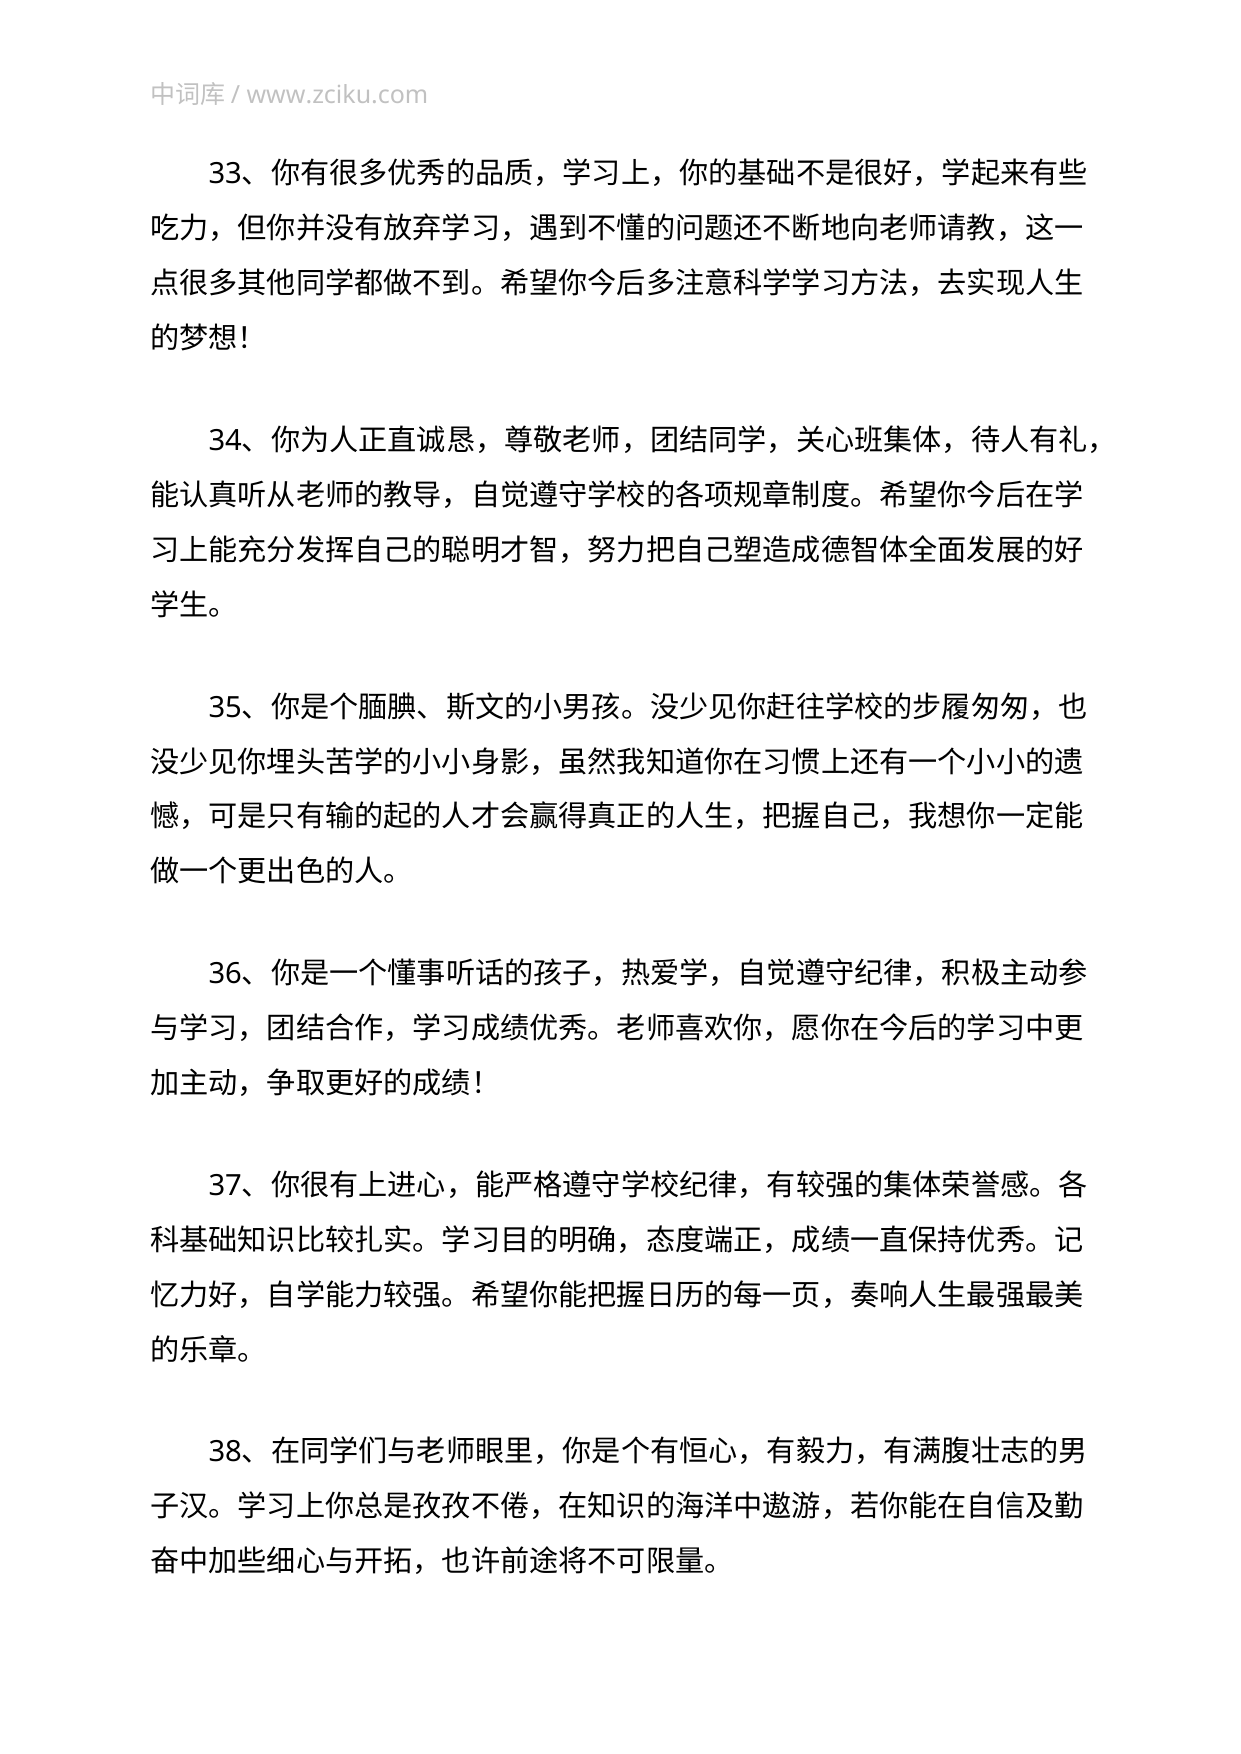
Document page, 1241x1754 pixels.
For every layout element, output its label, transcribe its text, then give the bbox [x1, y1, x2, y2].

text 33、你有很多优秀的品质，学习上，你的基础不是很好，学起来有些吃力，但你并没有放弃学习，遇到不懂的问题还不断地向老师请教，这一点很多其他同学都做不到。希望你今后多注意科学学习方法，去实现人生的梦想！ [150, 150, 1090, 357]
text 37、你很有上进心，能严格遵守学校纪律，有较强的集体荣誉感。各科基础知识比较扎实。学习目的明确，态度端正，成绩一直保持优秀。记忆力好，自学能力较强。希望你能把握日历的每一页，奏响人生最强最美的乐章。 [150, 1161, 1090, 1368]
text 38、在同学们与老师眼里，你是个有恒心，有毅力，有满腹壮志的男子汉。学习上你总是孜孜不倦，在知识的海洋中遨游，若你能在自信及勤奋中加些细心与开拓，也许前途将不可限量。 [150, 1428, 1090, 1580]
text 34、你为人正直诚恳，尊敬老师，团结同学，关心班集体，待人有礼，能认真听从老师的教导，自觉遵守学校的各项规章制度。希望你今后在学习上能充分发挥自己的聪明才智，努力把自己塑造成德智体全面发展的好学生。 [150, 417, 1090, 624]
text 36、你是一个懂事听话的孩子，热爱学，自觉遵守纪律，积极主动参与学习，团结合作，学习成绩优秀。老师喜欢你，愿你在今后的学习中更加主动，争取更好的成绩！ [150, 950, 1090, 1102]
text 35、你是个腼腆、斯文的小男孩。没少见你赶往学校的步履匆匆，也没少见你埋头苦学的小小身影，虽然我知道你在习惯上还有一个小小的遗憾，可是只有输的起的人才会赢得真正的人生，把握自己，我想你一定能做一个更出色的人。 [150, 683, 1090, 890]
